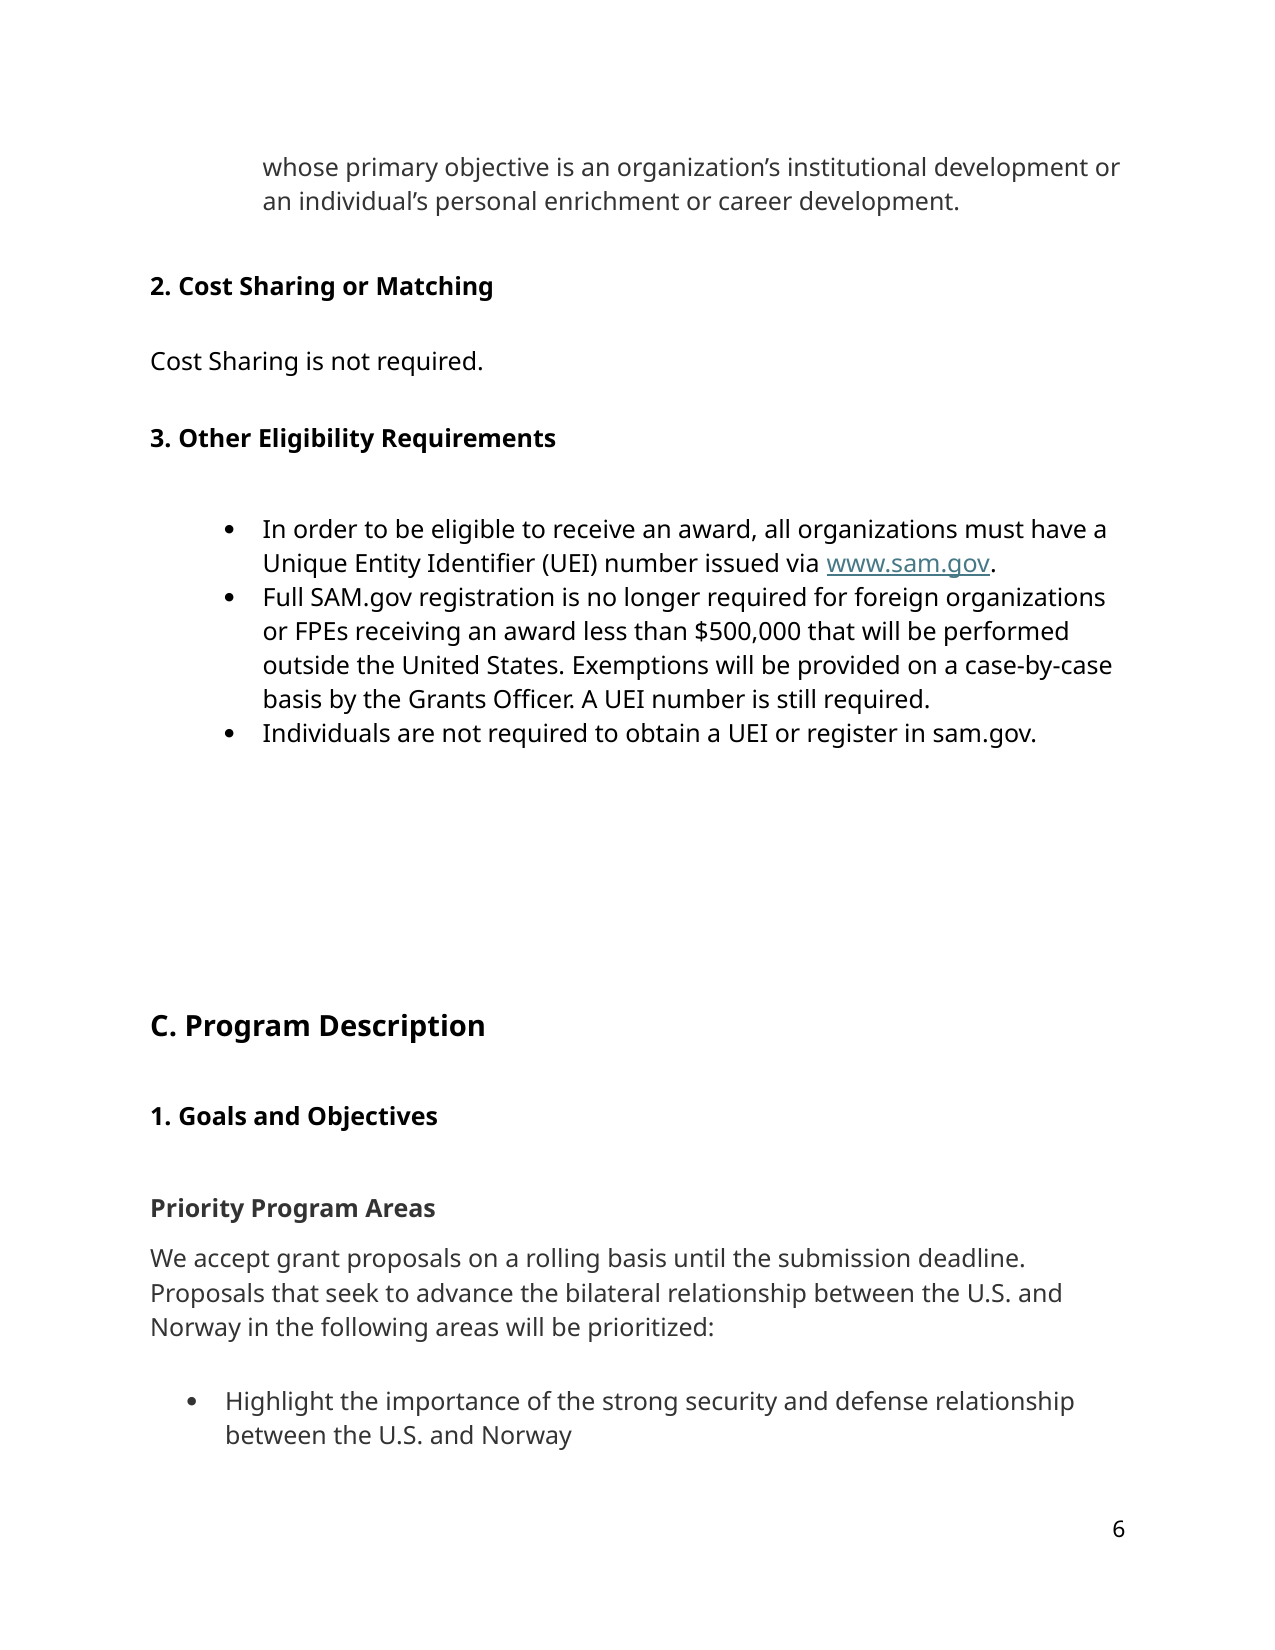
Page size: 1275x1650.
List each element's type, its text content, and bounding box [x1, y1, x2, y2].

subtitle Goals and Objectives [150, 1099, 1125, 1133]
text Cost Sharing is not required. [150, 344, 1125, 378]
list Highlight the importance of the strong security and defense relationship between the U.S. and Norway [187, 1384, 1125, 1452]
text Priority Program Areas [150, 1190, 1125, 1224]
list In order to be eligible to receive an award, all organizations must have a Unique Entity Identifier (UEI) number issued via www.sam.gov. [225, 512, 1125, 580]
list Full SAM.gov registration is no longer required for foreign organizations or FPEs receiving an award less than $500,000 that will be performed outside the United States. Exemptions will be provided on a case-by-case basis by the Grants Officer. A UEI number is still required. [225, 580, 1125, 716]
list Individuals are not required to obtain a UEI or register in sam.gov. [225, 716, 1125, 750]
text We accept grant proposals on a rolling basis until the submission deadline. Proposals that seek to advance the bilateral relationship between the U.S. and Norway in the following areas will be prioritized: [150, 1241, 1125, 1343]
subtitle Cost Sharing or Matching [150, 269, 1125, 303]
subtitle C. Program Description [150, 1005, 1125, 1045]
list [225, 150, 1125, 218]
subtitle Other Eligibility Requirements [150, 420, 1125, 454]
